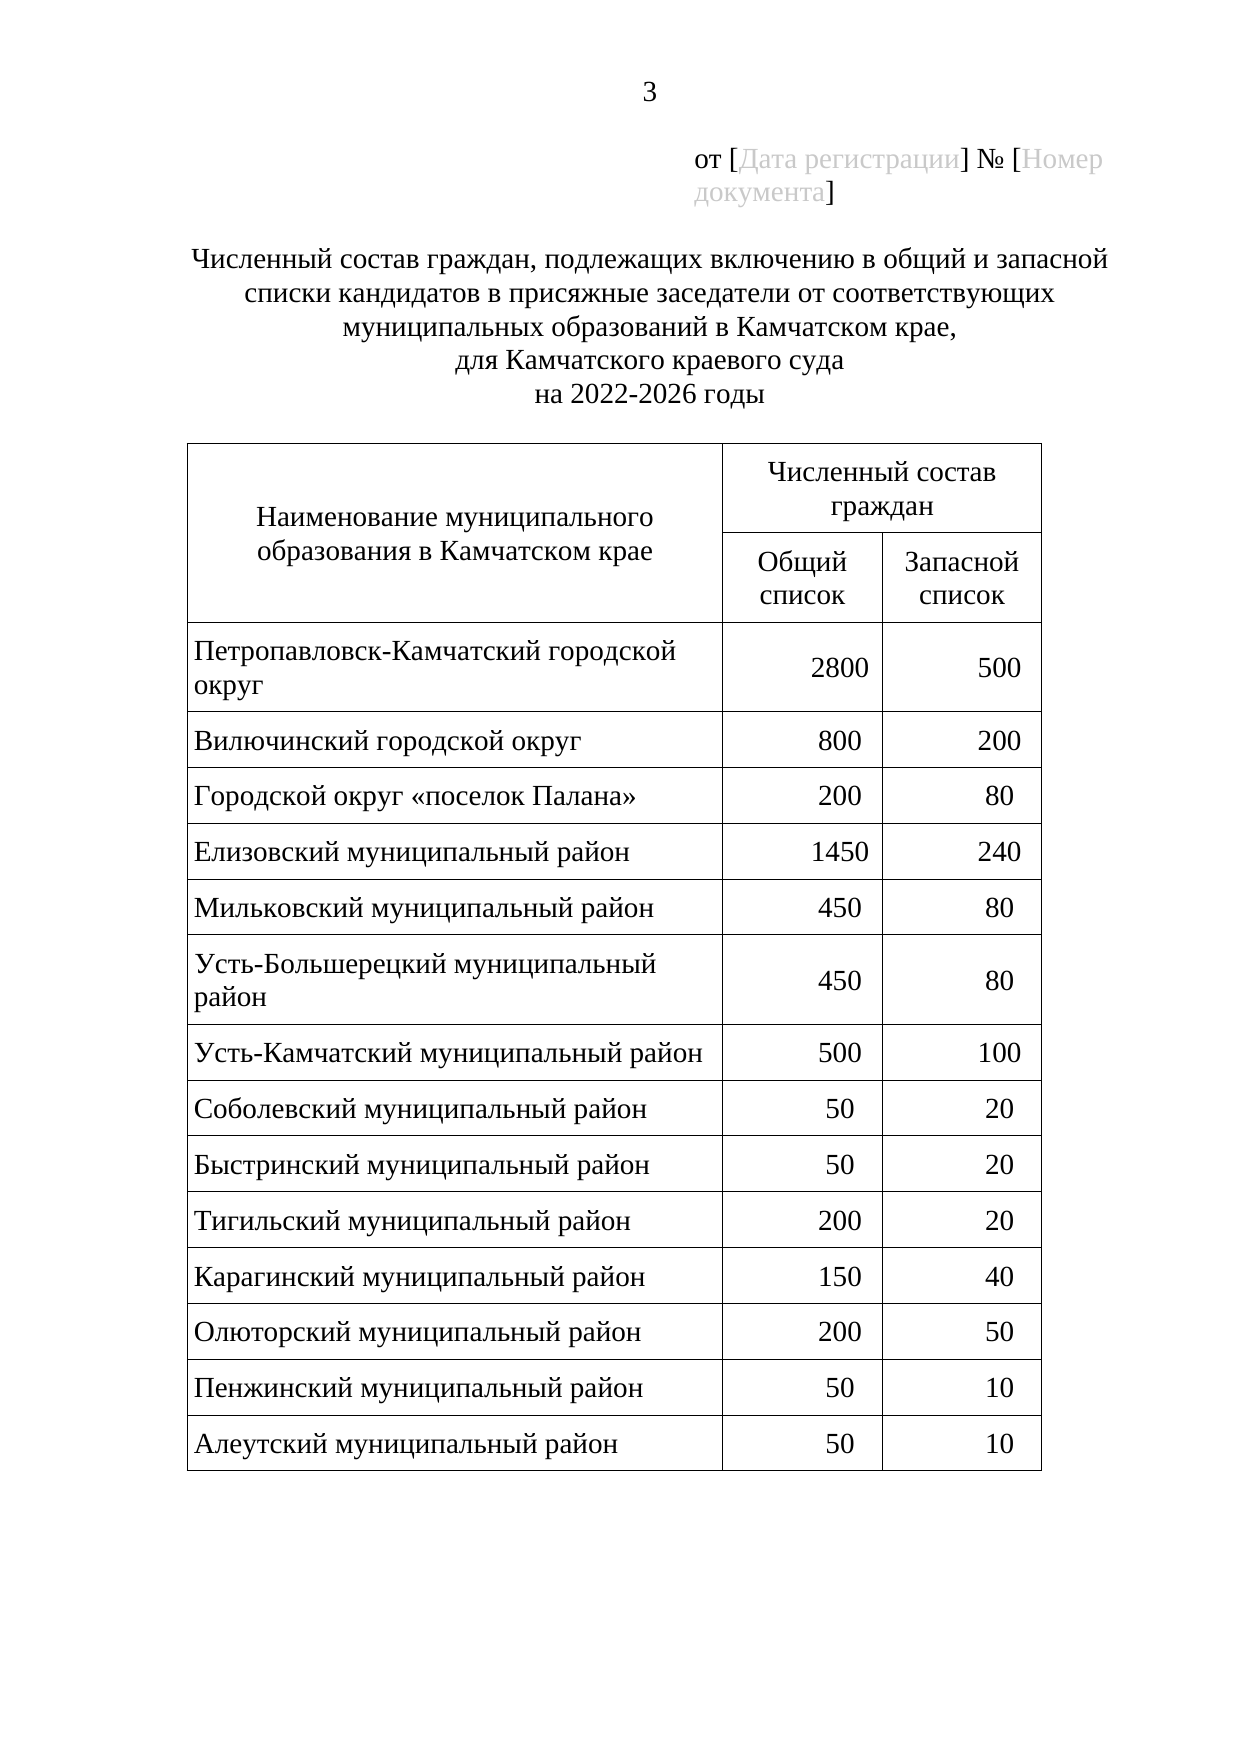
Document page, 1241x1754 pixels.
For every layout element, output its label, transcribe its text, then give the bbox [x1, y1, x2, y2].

table_cell 1450 [723, 824, 882, 878]
table_cell Олюторский муниципальный район [188, 1304, 722, 1359]
title на 2022-2026 годы [148, 376, 1152, 409]
table_cell 50 [883, 1304, 1041, 1359]
table_cell 10 [883, 1360, 1041, 1414]
table_cell Усть-Большерецкий муниципальный район [188, 935, 722, 1024]
table_cell 20 [883, 1136, 1041, 1191]
table_cell Пенжинский муниципальный район [188, 1360, 722, 1414]
table_cell Елизовский муниципальный район [188, 824, 722, 878]
table_cell Петропавловск-Камчатский городской округ [188, 623, 722, 711]
table_cell 100 [883, 1025, 1041, 1079]
table_cell 50 [723, 1136, 882, 1191]
table_cell 2800 [723, 623, 882, 711]
text от [Дата регистрации] № [Номер документа] [694, 141, 1152, 208]
table_cell Соболевский муниципальный район [188, 1081, 722, 1135]
table_cell 150 [723, 1248, 882, 1303]
title списки кандидатов в присяжные заседатели от соответствующих [148, 275, 1152, 309]
table_cell Усть-Камчатский муниципальный район [188, 1025, 722, 1079]
table_header Численный состав граждан [723, 444, 1041, 532]
table_cell 800 [723, 712, 882, 767]
table_cell 450 [723, 935, 882, 1024]
table_cell Городской округ «поселок Палана» [188, 768, 722, 823]
table_cell 50 [723, 1360, 882, 1414]
table_cell 200 [883, 712, 1041, 767]
table_cell Общий список [723, 533, 882, 622]
table_cell 50 [723, 1081, 882, 1135]
table_cell 240 [883, 824, 1041, 878]
table_cell Быстринский муниципальный район [188, 1136, 722, 1191]
table_cell 80 [883, 935, 1041, 1024]
table_cell Мильковский муниципальный район [188, 880, 722, 934]
title для Камчатского краевого суда [148, 342, 1152, 376]
table_cell Вилючинский городской округ [188, 712, 722, 767]
table_cell Запасной список [883, 533, 1041, 622]
table_cell Алеутский муниципальный район [188, 1416, 722, 1470]
table_cell 500 [723, 1025, 882, 1079]
table_cell 10 [883, 1416, 1041, 1470]
table_cell Карагинский муниципальный район [188, 1248, 722, 1303]
table_cell 450 [723, 880, 882, 934]
table_cell 40 [883, 1248, 1041, 1303]
table_cell Тигильский муниципальный район [188, 1192, 722, 1247]
table_cell 200 [723, 1192, 882, 1247]
table_header Наименование муниципального образования в Камчатском крае [188, 444, 722, 622]
table_cell 20 [883, 1081, 1041, 1135]
table_cell 200 [723, 1304, 882, 1359]
table_cell 50 [723, 1416, 882, 1470]
table_cell 80 [883, 768, 1041, 823]
title Численный состав граждан, подлежащих включению в общий и запасной [148, 242, 1152, 275]
table_cell 500 [883, 623, 1041, 711]
table_cell 200 [723, 768, 882, 823]
table_cell 20 [883, 1192, 1041, 1247]
title муниципальных образований в Камчатском крае, [148, 309, 1152, 342]
table_cell 80 [883, 880, 1041, 934]
